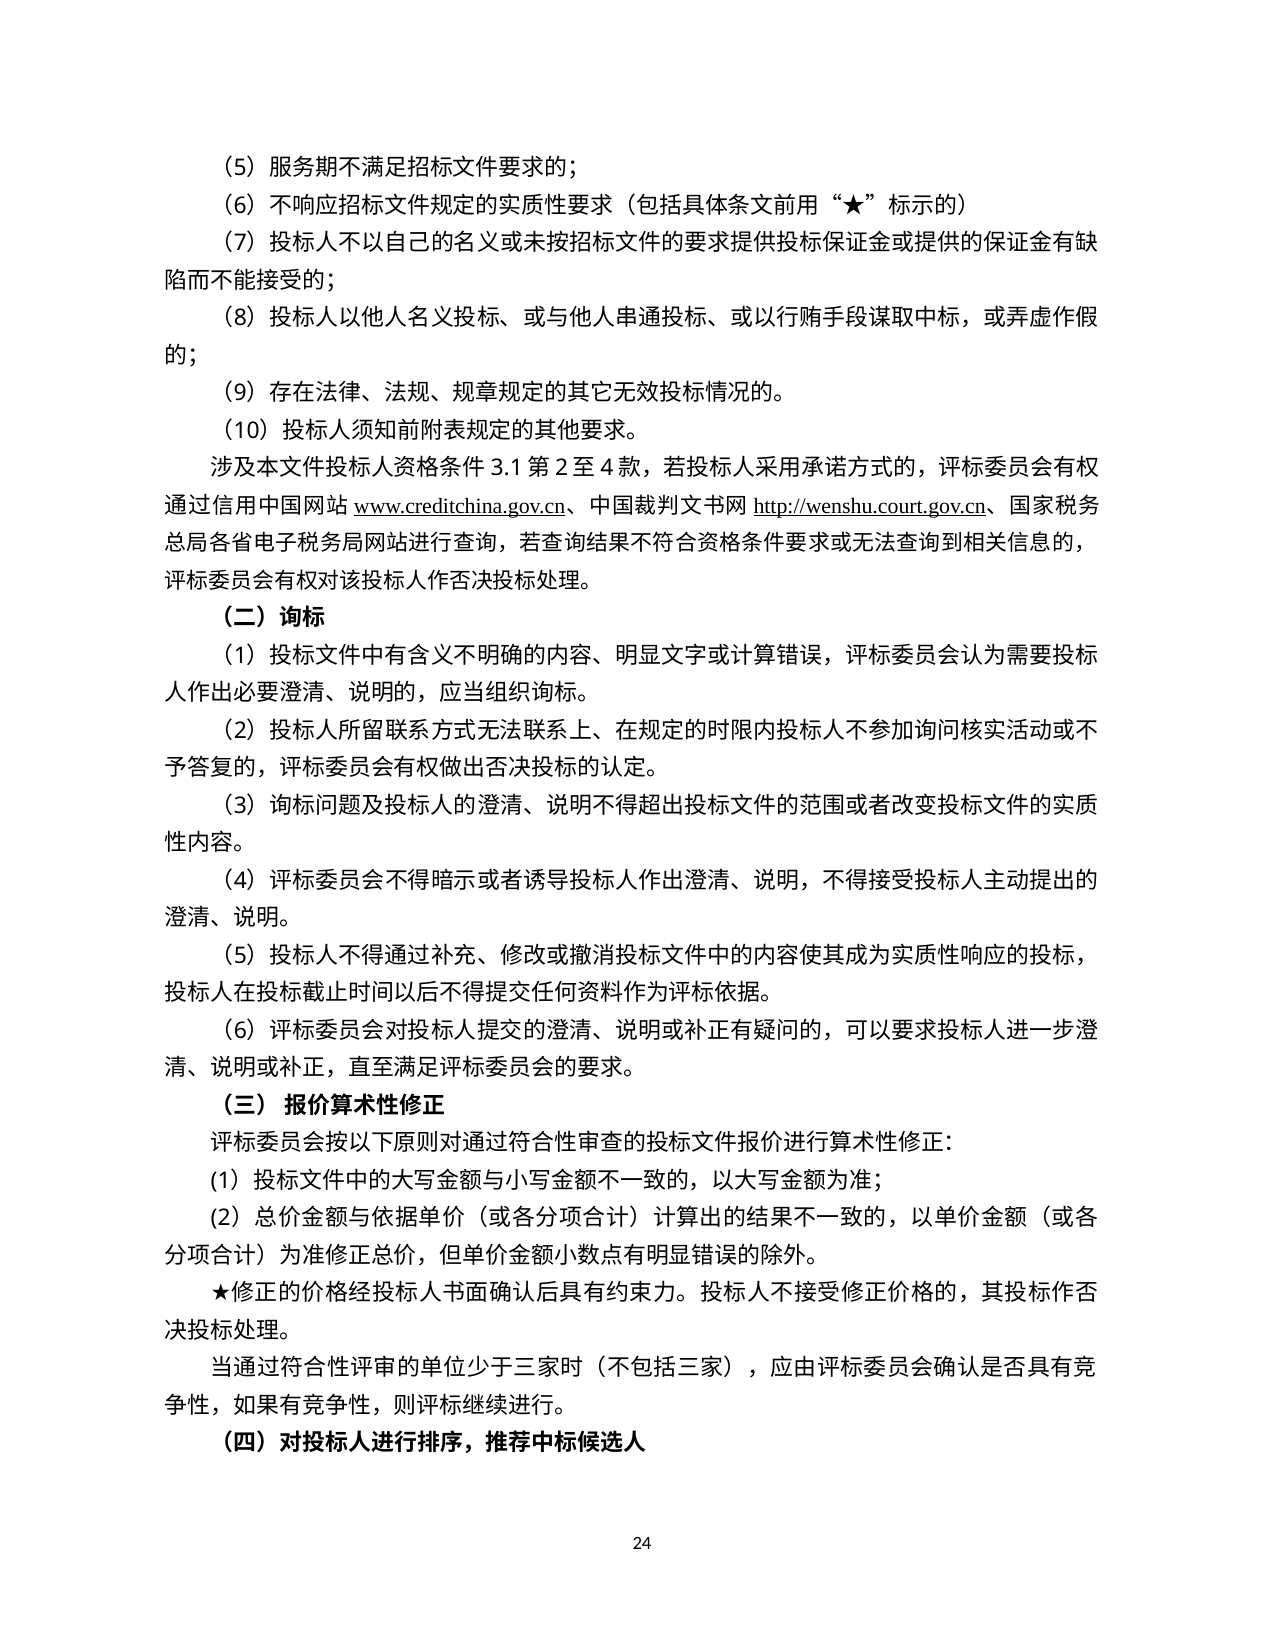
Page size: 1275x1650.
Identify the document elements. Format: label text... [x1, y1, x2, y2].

text (1）投标文件中的大写金额与小写金额不一致的，以大写金额为准； [164, 1158, 1100, 1196]
text （8）投标人以他人名义投标、或与他人串通投标、或以行贿手段谋取中标，或弄虚作假的； [164, 296, 1100, 371]
text （9）存在法律、法规、规章规定的其它无效投标情况的。 [164, 371, 1100, 408]
text （6）不响应招标文件规定的实质性要求（包括具体条文前用“★”标示的） [164, 183, 1100, 221]
text （2）投标人所留联系方式无法联系上、在规定的时限内投标人不参加询问核实活动或不予答复的，评标委员会有权做出否决投标的认定。 [164, 708, 1100, 783]
text 评标委员会按以下原则对通过符合性审查的投标文件报价进行算术性修正： [164, 1121, 1100, 1158]
text (2）总价金额与依据单价（或各分项合计）计算出的结果不一致的，以单价金额（或各分项合计）为准修正总价，但单价金额小数点有明显错误的除外。 [164, 1196, 1100, 1271]
text （7）投标人不以自己的名义或未按招标文件的要求提供投标保证金或提供的保证金有缺陷而不能接受的； [164, 221, 1100, 296]
text （4）评标委员会不得暗示或者诱导投标人作出澄清、说明，不得接受投标人主动提出的澄清、说明。 [164, 858, 1100, 933]
text （10）投标人须知前附表规定的其他要求。 [164, 408, 1100, 446]
text 当通过符合性评审的单位少于三家时（不包括三家），应由评标委员会确认是否具有竞争性，如果有竞争性，则评标继续进行。 [164, 1346, 1100, 1421]
text 涉及本文件投标人资格条件3.1第2至4款，若投标人采用承诺方式的，评标委员会有权通过信用中国网站www.creditchina.gov.cn、中国裁判文书网http://wenshu.court.gov.cn、国家税务总局各省电子税务局网站进行查询，若查询结果不符合资格条件要求或无法查询到相关信息的，评标委员会有权对该投标人作否决投标处理。 [164, 446, 1100, 596]
text （3）询标问题及投标人的澄清、说明不得超出投标文件的范围或者改变投标文件的实质性内容。 [164, 783, 1100, 858]
text （三） 报价算术性修正 [164, 1083, 1100, 1121]
text （四）对投标人进行排序，推荐中标候选人 [164, 1421, 1100, 1458]
text （1）投标文件中有含义不明确的内容、明显文字或计算错误，评标委员会认为需要投标人作出必要澄清、说明的，应当组织询标。 [164, 633, 1100, 708]
text （6）评标委员会对投标人提交的澄清、说明或补正有疑问的，可以要求投标人进一步澄清、说明或补正，直至满足评标委员会的要求。 [164, 1008, 1100, 1083]
text （5）投标人不得通过补充、修改或撤消投标文件中的内容使其成为实质性响应的投标，投标人在投标截止时间以后不得提交任何资料作为评标依据。 [164, 933, 1100, 1008]
text （二）询标 [164, 596, 1100, 633]
text （5）服务期不满足招标文件要求的； [164, 146, 1100, 183]
text ★修正的价格经投标人书面确认后具有约束力。投标人不接受修正价格的，其投标作否决投标处理。 [164, 1271, 1100, 1346]
